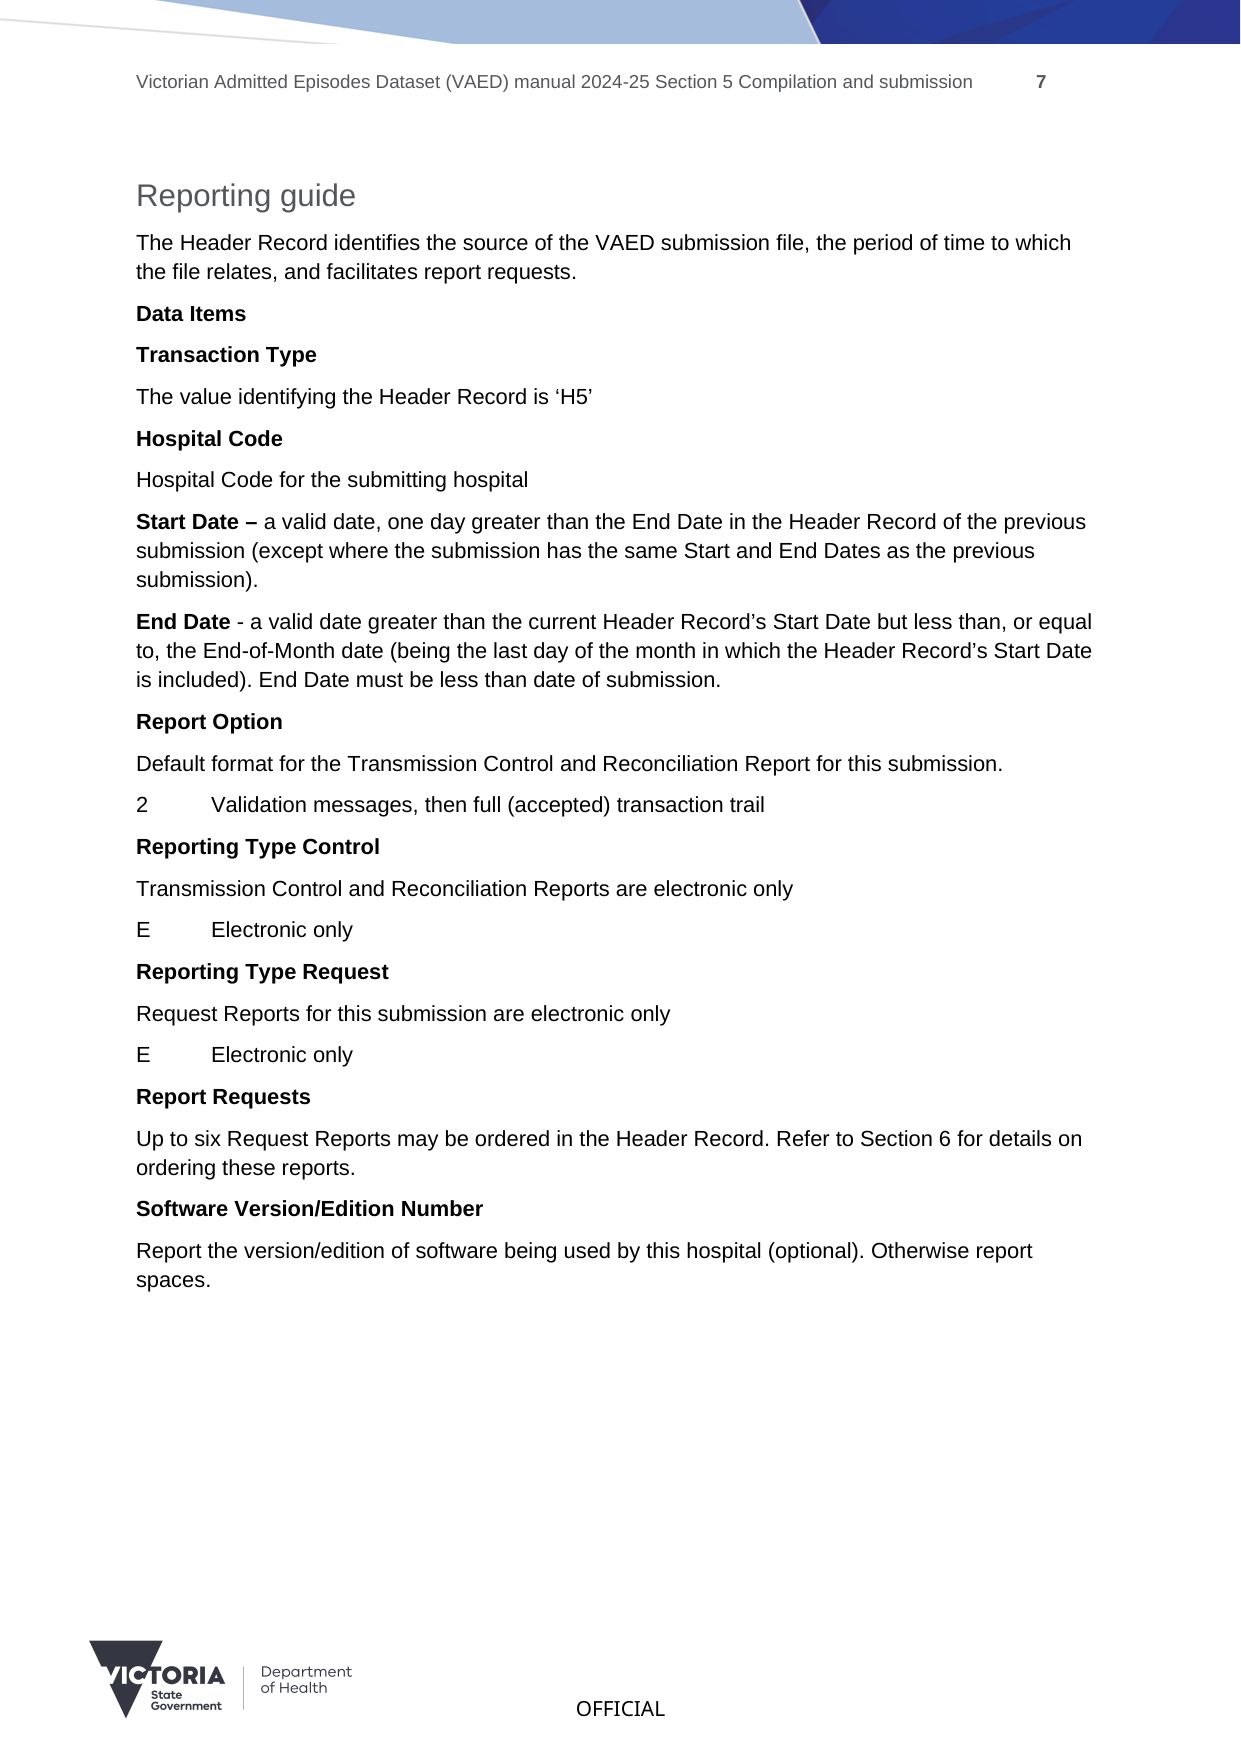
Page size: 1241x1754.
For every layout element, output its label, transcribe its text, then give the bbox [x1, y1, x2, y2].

text The Header Record identifies the source of the VAED submission file, the period of time to which the file relates, and facilitates report requests. [136, 226, 1104, 284]
text Report Requests [136, 1080, 1104, 1109]
text E Electronic only [136, 1038, 1104, 1067]
text Report Option [136, 705, 1104, 734]
text Hospital Code [136, 421, 1104, 451]
text Report the version/edition of software being used by this hospital (optional). Otherwise report spaces. [136, 1234, 1104, 1292]
text E Electronic only [136, 913, 1104, 942]
text Reporting Type Request [136, 955, 1104, 984]
text End Date - a valid date greater than the current Header Record’s Start Date but less than, or equal to, the End-of-Month date (being the last day of the month in which the Header Record’s Start Date is included). End Date must be less than date of submission. [136, 605, 1104, 692]
picture [0, 1595, 1241, 1754]
text Transmission Control and Reconciliation Reports are electronic only [136, 871, 1104, 901]
subtitle Reporting guide [136, 177, 1104, 213]
text Transaction Type [136, 338, 1104, 367]
text Hospital Code for the submitting hospital [136, 463, 1104, 492]
text Request Reports for this submission are electronic only [136, 996, 1104, 1026]
text Default format for the Transmission Control and Reconciliation Report for this submission. [136, 746, 1104, 776]
text The value identifying the Header Record is ‘H5’ [136, 380, 1104, 409]
text Data Items [136, 296, 1104, 326]
text Up to six Request Reports may be ordered in the Header Record. Refer to Section 6 for details on ordering these reports. [136, 1121, 1104, 1180]
text 2 Validation messages, then full (accepted) transaction trail [136, 788, 1104, 817]
text Reporting Type Control [136, 830, 1104, 859]
text Software Version/Edition Number [136, 1192, 1104, 1221]
picture [0, 0, 1241, 44]
text Start Date – a valid date, one day greater than the End Date in the Header Record of the previous submission (except where the submission has the same Start and End Dates as the previous submission). [136, 505, 1104, 592]
